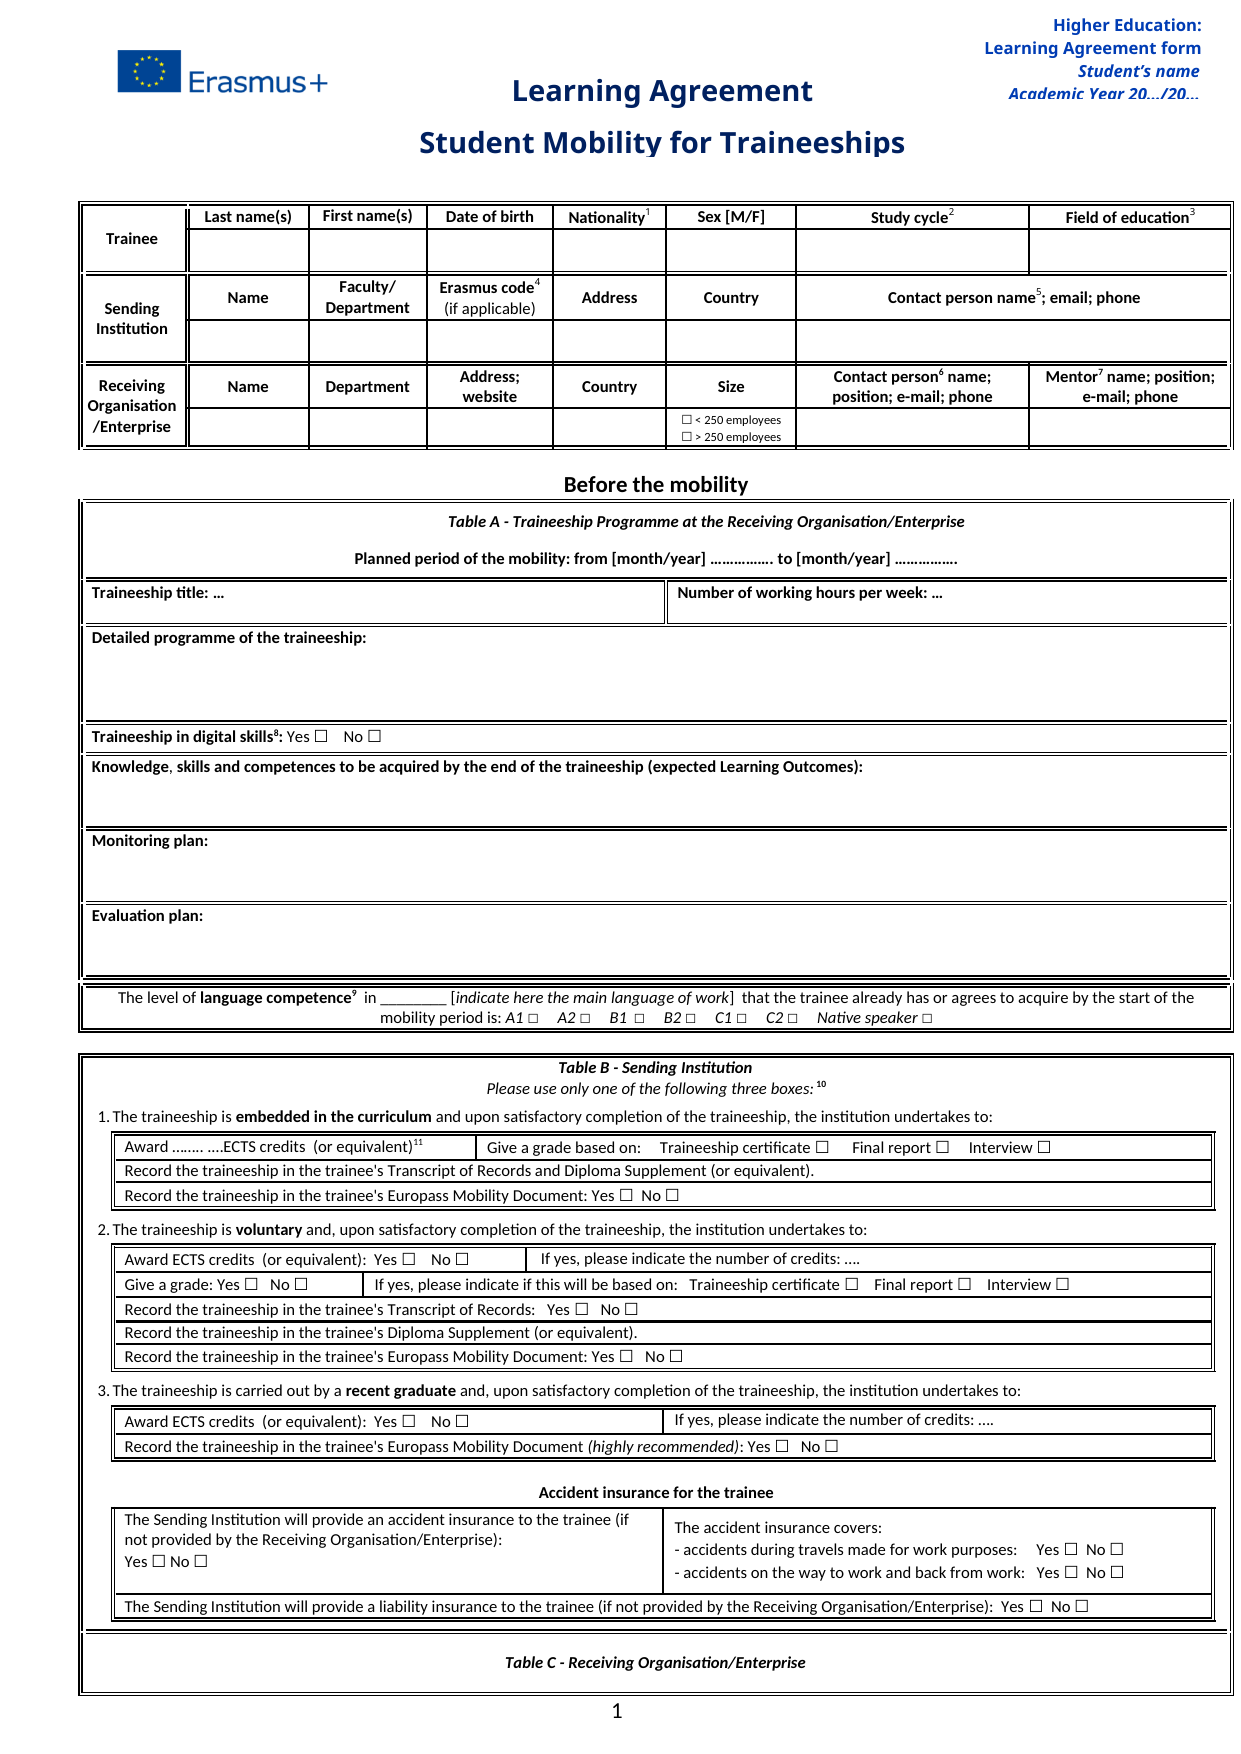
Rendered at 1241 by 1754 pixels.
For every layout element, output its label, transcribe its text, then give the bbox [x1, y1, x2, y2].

table_cell Monitoring plan: [80, 826, 1232, 901]
table_cell [1101, 975, 1232, 983]
table_cell [80, 975, 183, 983]
table_header First name(s) [310, 206, 426, 228]
table_cell [667, 321, 795, 361]
table_cell The level of language competence in ________ [indicate here the main language of work] that the trainee already has or agrees to acquire by the start of the mobility period is: A1 A2 B1 B2 C1 C2 Native speaker [80, 983, 1232, 1028]
table_cell [190, 409, 308, 445]
table_cell [1030, 409, 1230, 445]
table_cell Knowledge, skills and competences to be acquired by the end of the traineeship (expected Learning Outcomes): [80, 752, 1232, 826]
picture [117, 50, 328, 93]
table_cell Name [190, 366, 308, 407]
table_cell [554, 409, 665, 445]
table_cell [310, 409, 426, 445]
table_cell [554, 230, 665, 271]
table_cell Before the mobility [80, 445, 1232, 498]
table_cell Number of working hours per week: … [666, 577, 1232, 622]
table_cell [428, 409, 552, 445]
table_cell Address [554, 276, 665, 318]
table_cell Traineeship in digital skills: Yes ☐ No ☐ [80, 720, 1232, 752]
table_cell Address; website [428, 366, 552, 407]
table_header Field of education [1030, 206, 1230, 228]
table_cell Country [554, 366, 665, 407]
table_cell < 250 employees > 250 employees [667, 409, 795, 445]
table_cell Table A - Traineeship Programme at the Receiving Organisation/Enterprise [183, 499, 1232, 540]
table_header Nationality [554, 206, 665, 228]
table_cell [310, 230, 426, 271]
table_cell Department [310, 366, 426, 407]
table_cell Mentor name; position; e-mail; phone [1030, 361, 1232, 407]
table_cell Planned period of the mobility: from [month/year] ……………. to [month/year] ……………. [83, 540, 1230, 577]
table_cell Contact person name; email; phone [797, 271, 1232, 318]
table_header Trainee [80, 202, 188, 271]
table_cell [310, 321, 426, 361]
table_cell [190, 230, 308, 271]
table_cell [797, 321, 1230, 361]
table_cell Traineeship title: … [80, 577, 666, 622]
table_header Date of birth [428, 206, 552, 228]
table_cell [80, 499, 183, 540]
table_cell [428, 321, 552, 361]
table_cell [667, 230, 795, 271]
table_cell Detailed programme of the traineeship: [80, 623, 1232, 720]
table_cell [428, 230, 552, 271]
table_cell [554, 321, 665, 361]
table_cell Sending Institution [80, 271, 188, 361]
table_cell [190, 321, 308, 361]
table_header Last name(s) [188, 205, 308, 228]
table_header Study cycle [797, 206, 1028, 228]
table_cell [797, 230, 1028, 271]
table_cell [797, 409, 1028, 445]
table_cell Evaluation plan: [80, 901, 1232, 975]
table_cell Receiving Organisation/Enterprise [80, 361, 188, 445]
table_cell Faculty/ Department [310, 276, 426, 318]
table_cell Country [667, 276, 795, 318]
table_header Sex [M/F] [667, 206, 795, 228]
table_cell Size [667, 366, 795, 407]
table_cell [1030, 230, 1230, 271]
table_cell Name [190, 276, 308, 318]
table_cell Erasmus code (if applicable) [428, 276, 552, 318]
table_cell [80, 1629, 1232, 1692]
table_header Table B - Sending Institution Please use only one of the following three boxes: The traineeship is embedded in the curriculum and upon satisfactory completion of the traineeship, the institution undertakes to: The traineeship is voluntary and, upon satisfactory completion of the traineeship, the institution undertakes to: The traineeship is carried out by a recent graduate and, upon satisfactory completion of the traineeship, the institution undertakes to: Accident insurance for the trainee [83, 1058, 1230, 1629]
table_cell Contact person name; position; e-mail; phone [797, 366, 1028, 407]
